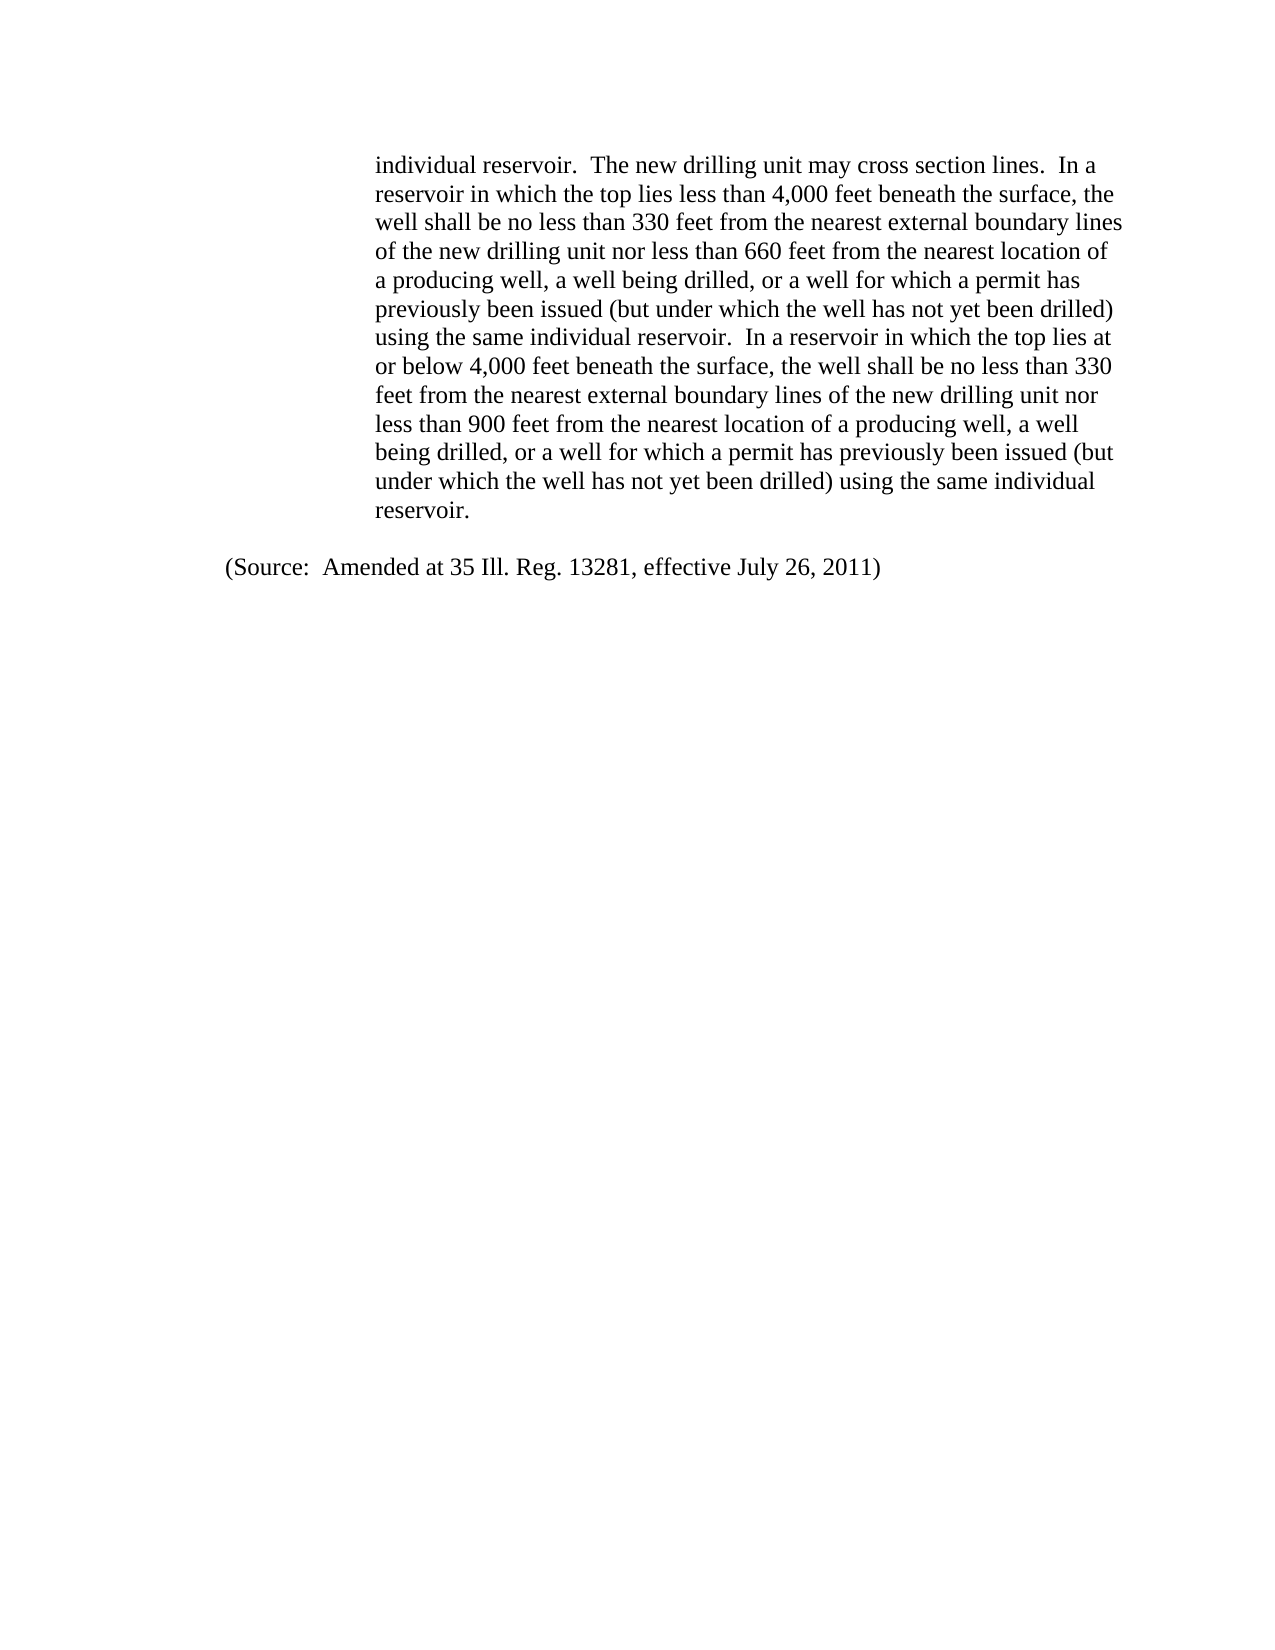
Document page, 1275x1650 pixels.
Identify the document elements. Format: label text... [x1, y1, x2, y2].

text (Source: Amended at 35 Ill. Reg. 13281, effective July 26, 2011) [225, 552, 1125, 581]
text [300, 150, 1125, 524]
